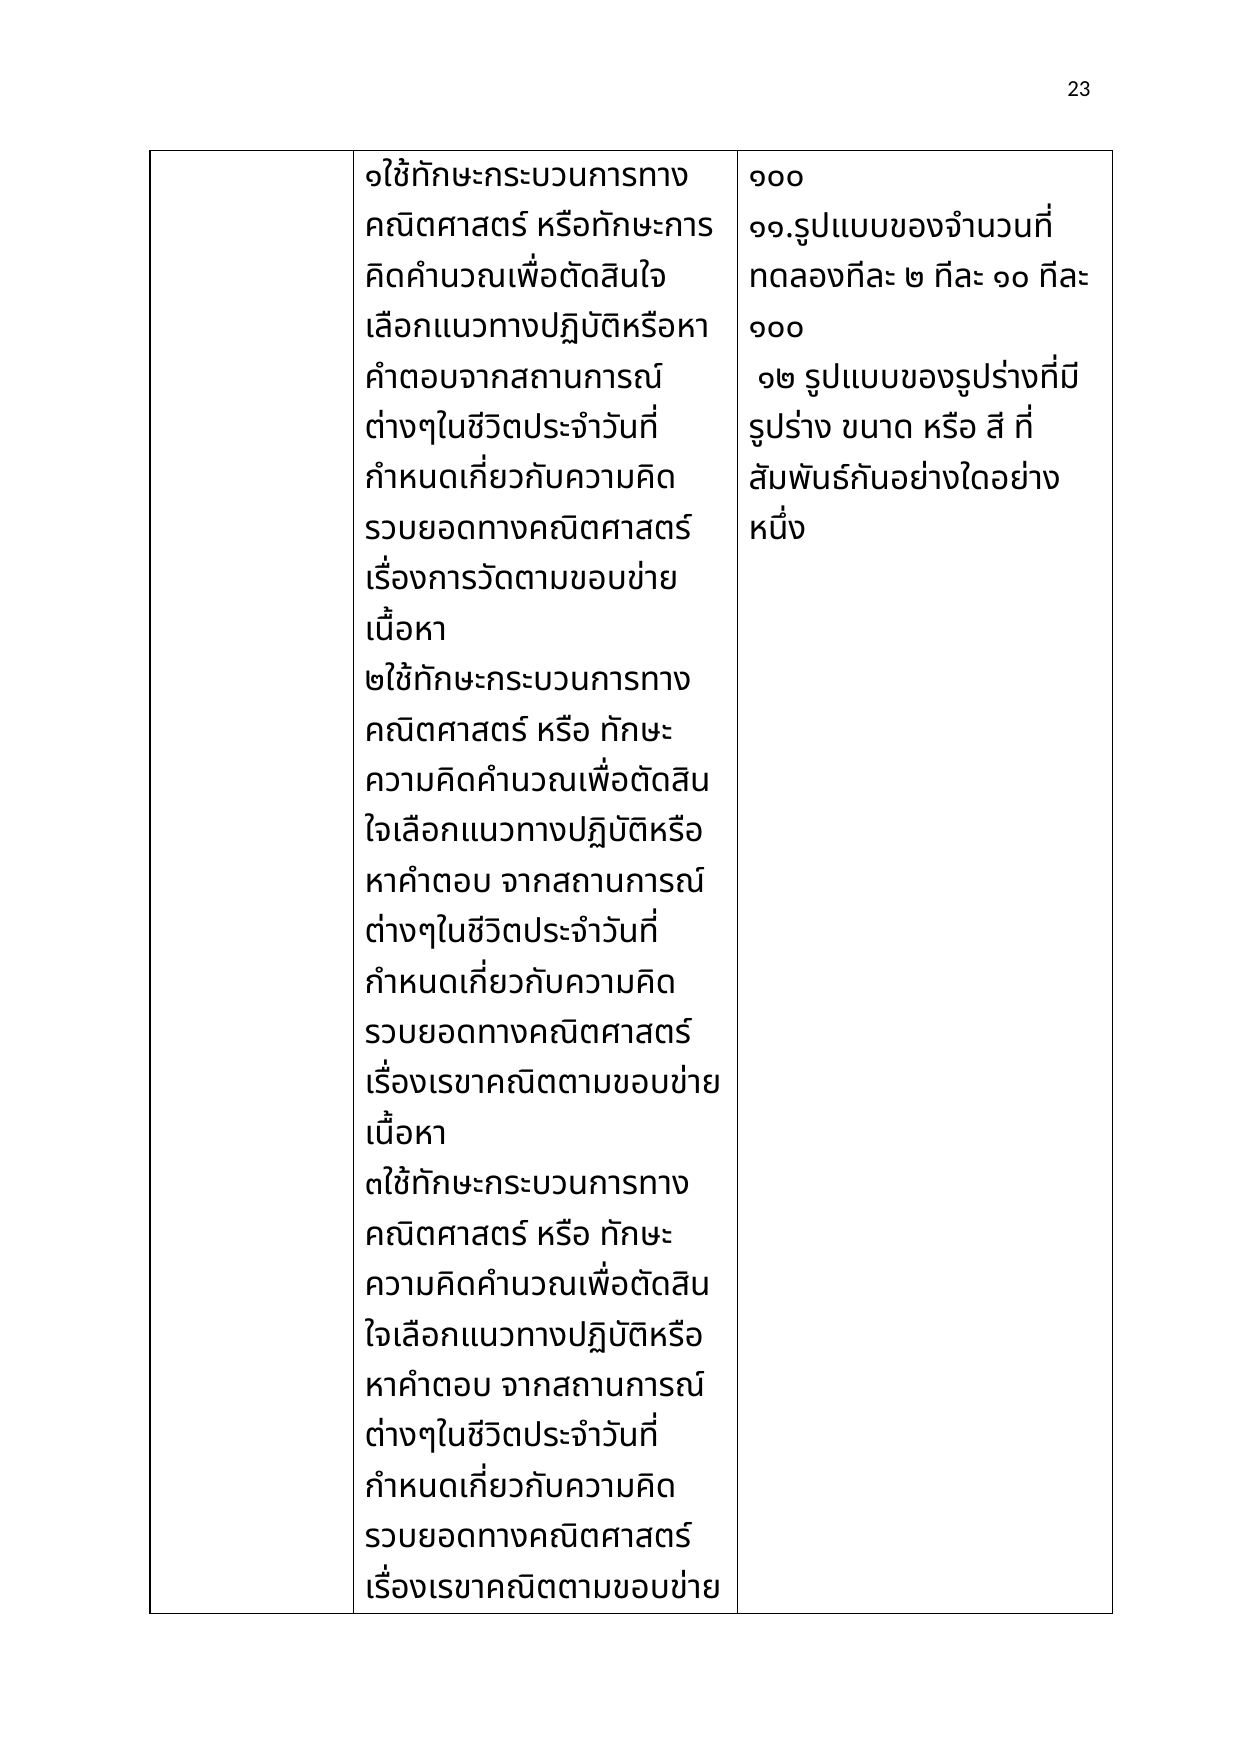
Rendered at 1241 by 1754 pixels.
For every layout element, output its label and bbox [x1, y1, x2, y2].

table_cell [151, 151, 353, 1613]
table_cell [354, 151, 737, 1613]
table_cell [738, 151, 1112, 1613]
